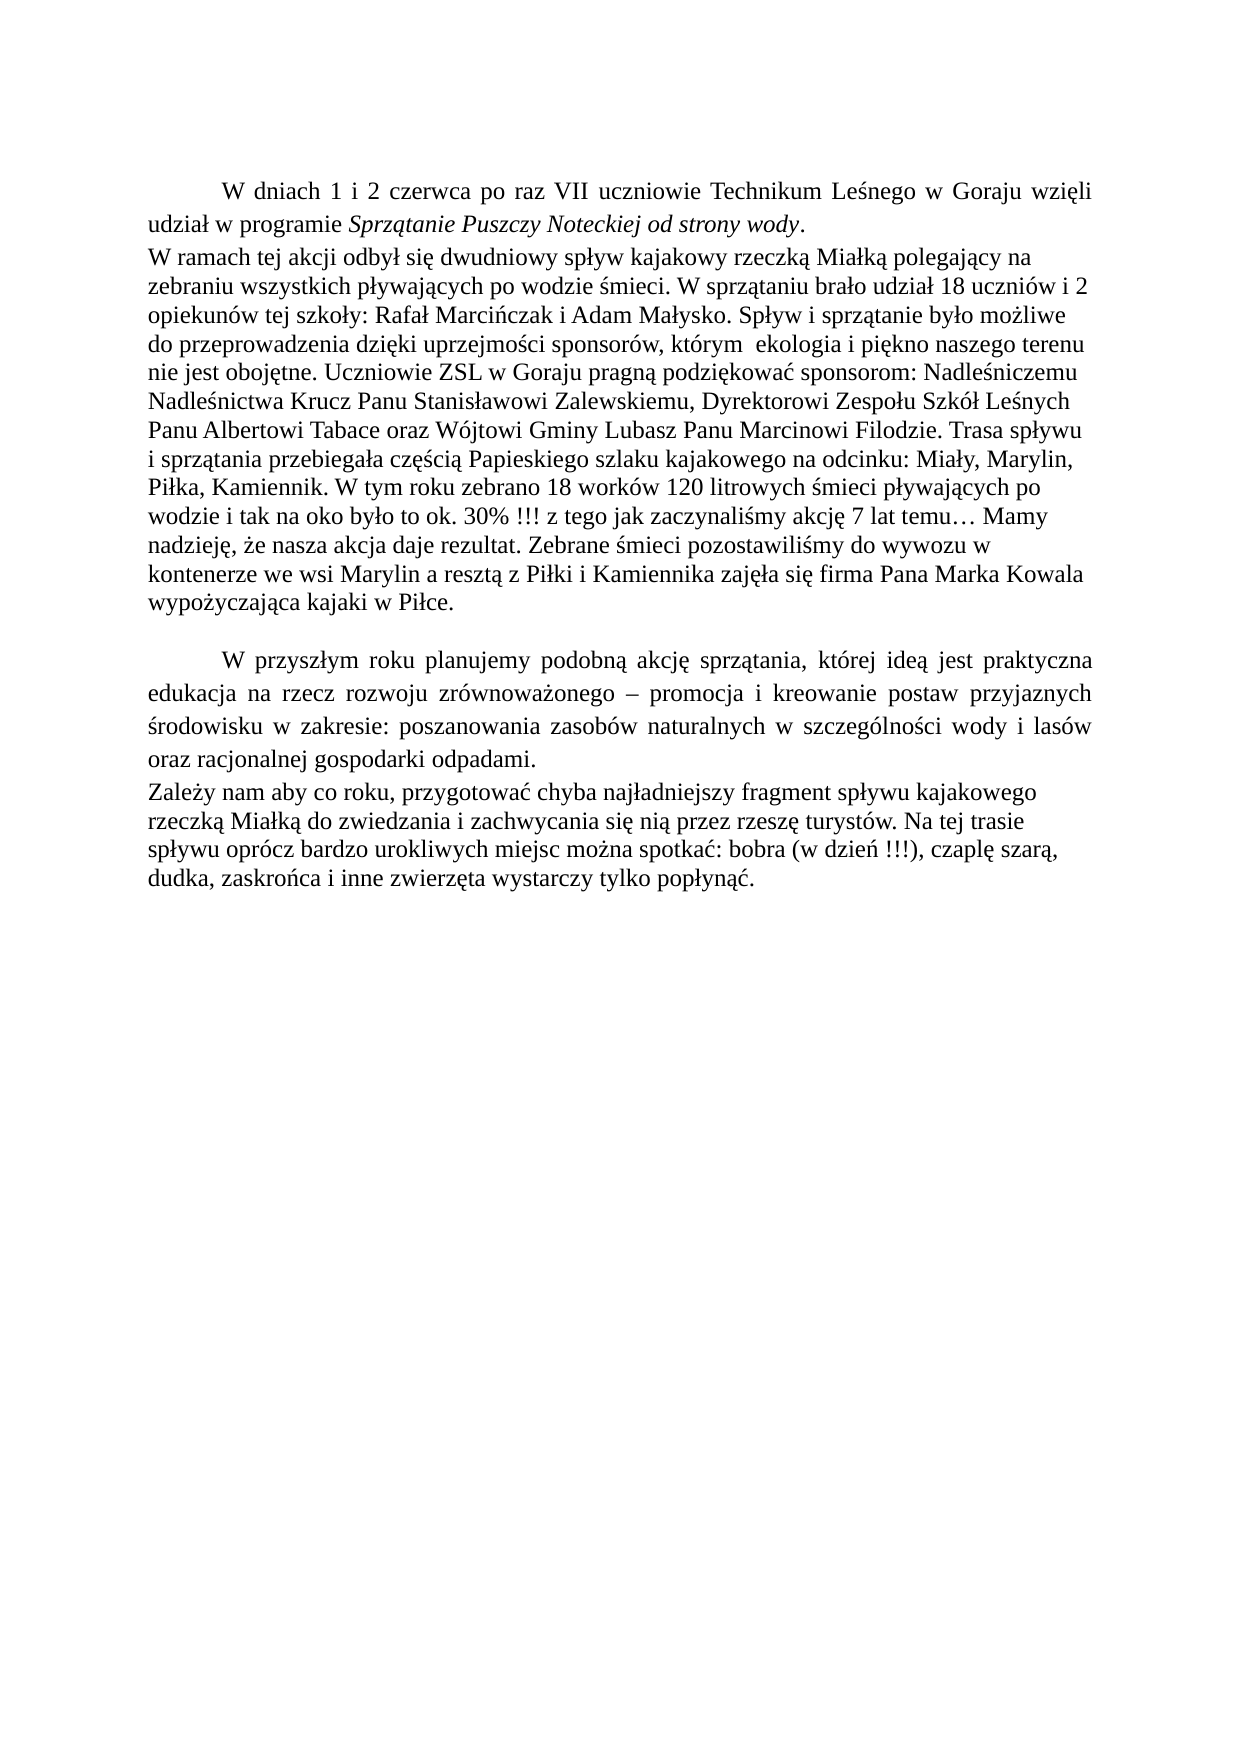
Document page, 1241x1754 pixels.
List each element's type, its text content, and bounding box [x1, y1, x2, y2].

text W przyszłym roku planujemy podobną akcję sprzątania, której ideą jest praktyczna edukacja na rzecz rozwoju zrównoważonego – promocja i kreowanie postaw przyjaznych środowisku w zakresie: poszanowania zasobów naturalnych w szczególności wody i lasów oraz racjonalnej gospodarki odpadami. [148, 645, 1093, 773]
text Zależy nam aby co roku, przygotować chyba najładniejszy fragment spływu kajakowego rzeczką Miałką do zwiedzania i zachwycania się nią przez rzeszę turystów. Na tej trasie spływu oprócz bardzo urokliwych miejsc można spotkać: bobra (w dzień !!!), czaplę szarą, dudka, zaskrońca i inne zwierzęta wystarczy tylko popłynąć. [148, 777, 1093, 892]
text W dniach 1 i 2 czerwca po raz VII uczniowie Technikum Leśnego w Goraju wzięli udział w programie Sprzątanie Puszczy Noteckiej od strony wody. [148, 176, 1093, 238]
text W ramach tej akcji odbył się dwudniowy spływ kajakowy rzeczką Miałką polegający na zebraniu wszystkich pływających po wodzie śmieci. W sprzątaniu brało udział 18 uczniów i 2 opiekunów tej szkoły: Rafał Marcińczak i Adam Małysko. Spływ i sprzątanie było możliwe do przeprowadzenia dzięki uprzejmości sponsorów, którym ekologia i piękno naszego terenu nie jest obojętne. Uczniowie ZSL w Goraju pragną podziękować sponsorom: Nadleśniczemu Nadleśnictwa Krucz Panu Stanisławowi Zalewskiemu, Dyrektorowi Zespołu Szkół Leśnych Panu Albertowi Tabace oraz Wójtowi Gminy Lubasz Panu Marcinowi Filodzie. Trasa spływu i sprzątania przebiegała częścią Papieskiego szlaku kajakowego na odcinku: Miały, Marylin, Piłka, Kamiennik. W tym roku zebrano 18 worków 120 litrowych śmieci pływających po wodzie i tak na oko było to ok. 30% !!! z tego jak zaczynaliśmy akcję 7 lat temu… Mamy nadzieję, że nasza akcja daje rezultat. Zebrane śmieci pozostawiliśmy do wywozu w kontenerze we wsi Marylin a resztą z Piłki i Kamiennika zajęła się firma Pana Marka Kowala wypożyczająca kajaki w Piłce. [148, 242, 1093, 616]
